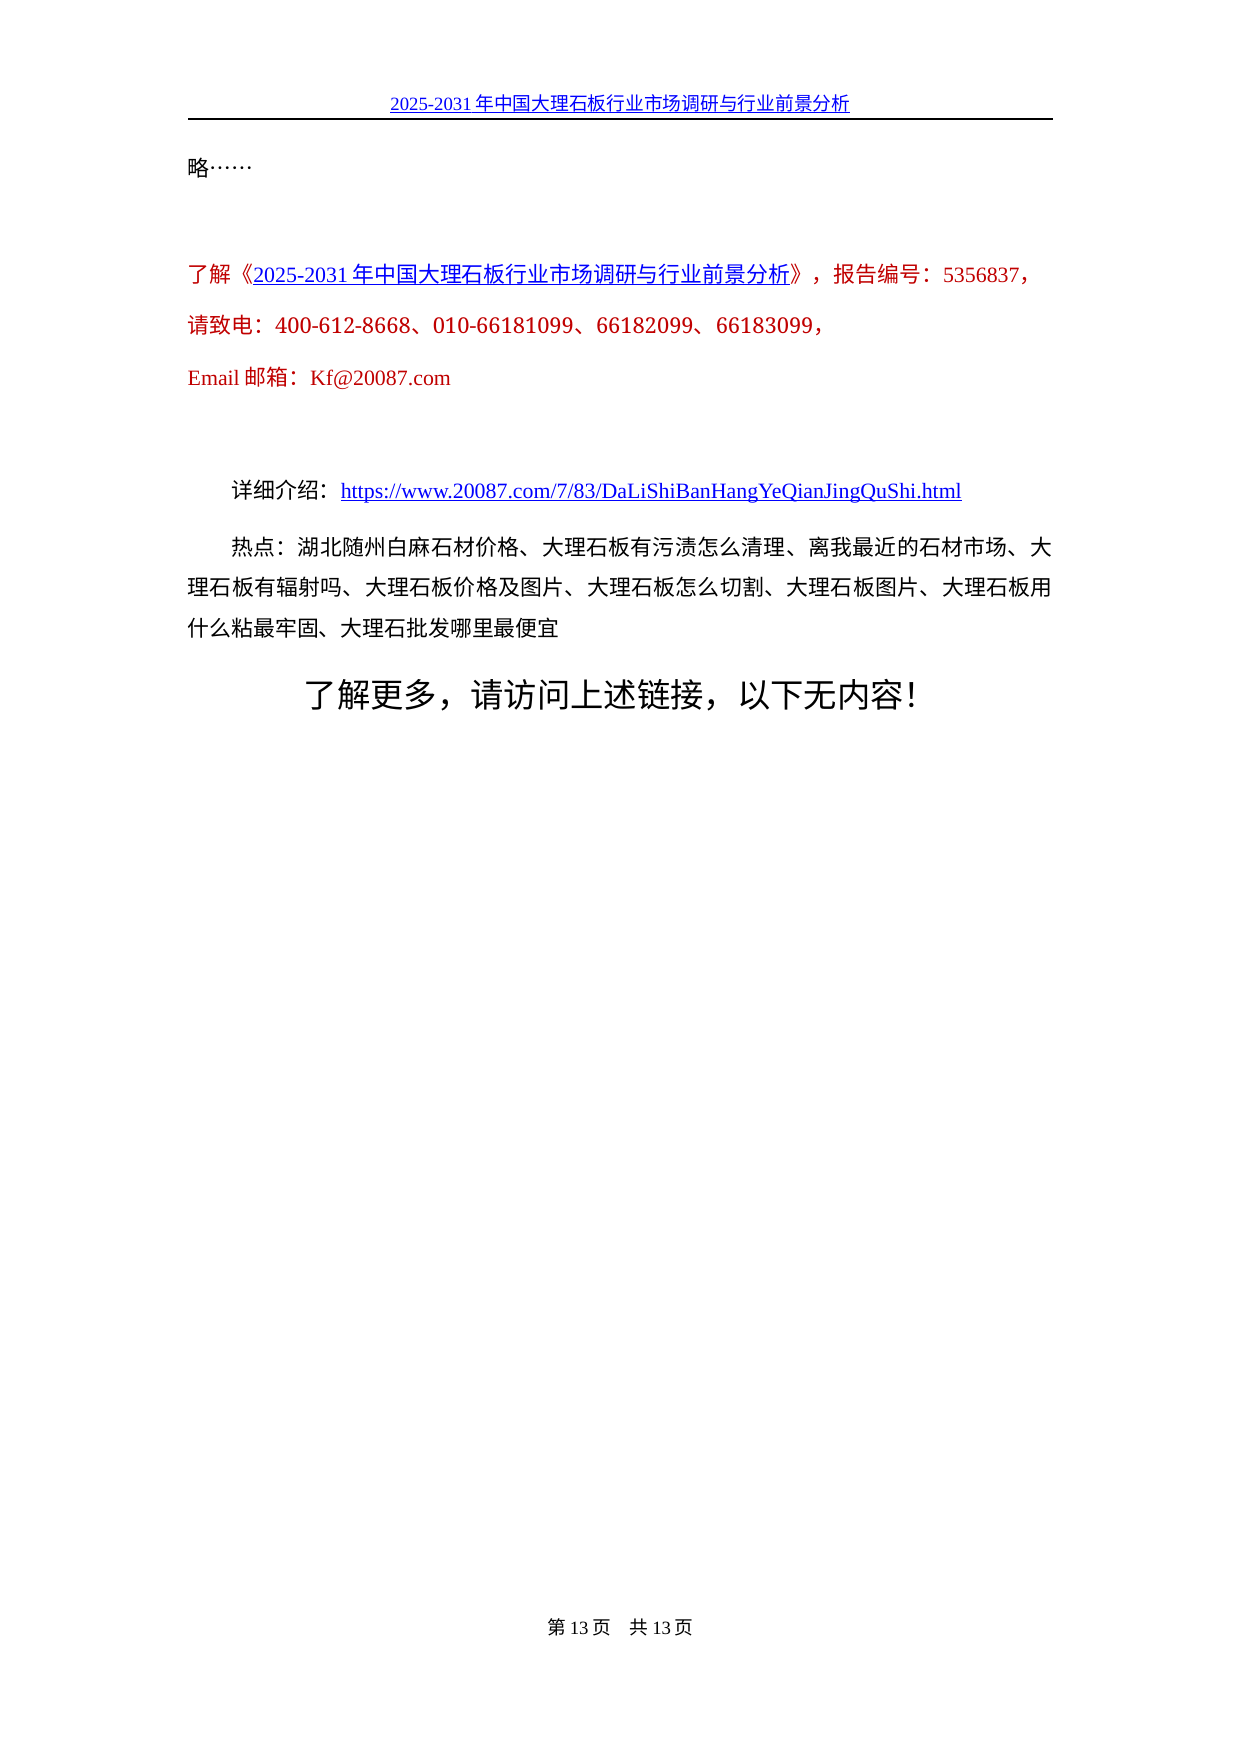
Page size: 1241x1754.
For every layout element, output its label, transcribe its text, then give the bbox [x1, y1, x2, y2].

text 详细介绍：https://www.20087.com/7/83/DaLiShiBanHangYeQianJingQuShi.html [187, 473, 1053, 505]
text 热点：湖北随州白麻石材价格、大理石板有污渍怎么清理、离我最近的石材市场、大理石板有辐射吗、大理石板价格及图片、大理石板怎么切割、大理石板图片、大理石板用什么粘最牢固、大理石批发哪里最便宜 [187, 529, 1053, 643]
text Email邮箱：Kf@20087.com [187, 360, 1053, 392]
title 了解更多，请访问上述链接，以下无内容！ [187, 661, 1053, 726]
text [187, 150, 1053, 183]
text 请致电：400-612-8668、010-66181099、66182099、66183099， [187, 308, 1053, 341]
text 了解《2025-2031年中国大理石板行业市场调研与行业前景分析》，报告编号：5356837， [187, 257, 1053, 289]
